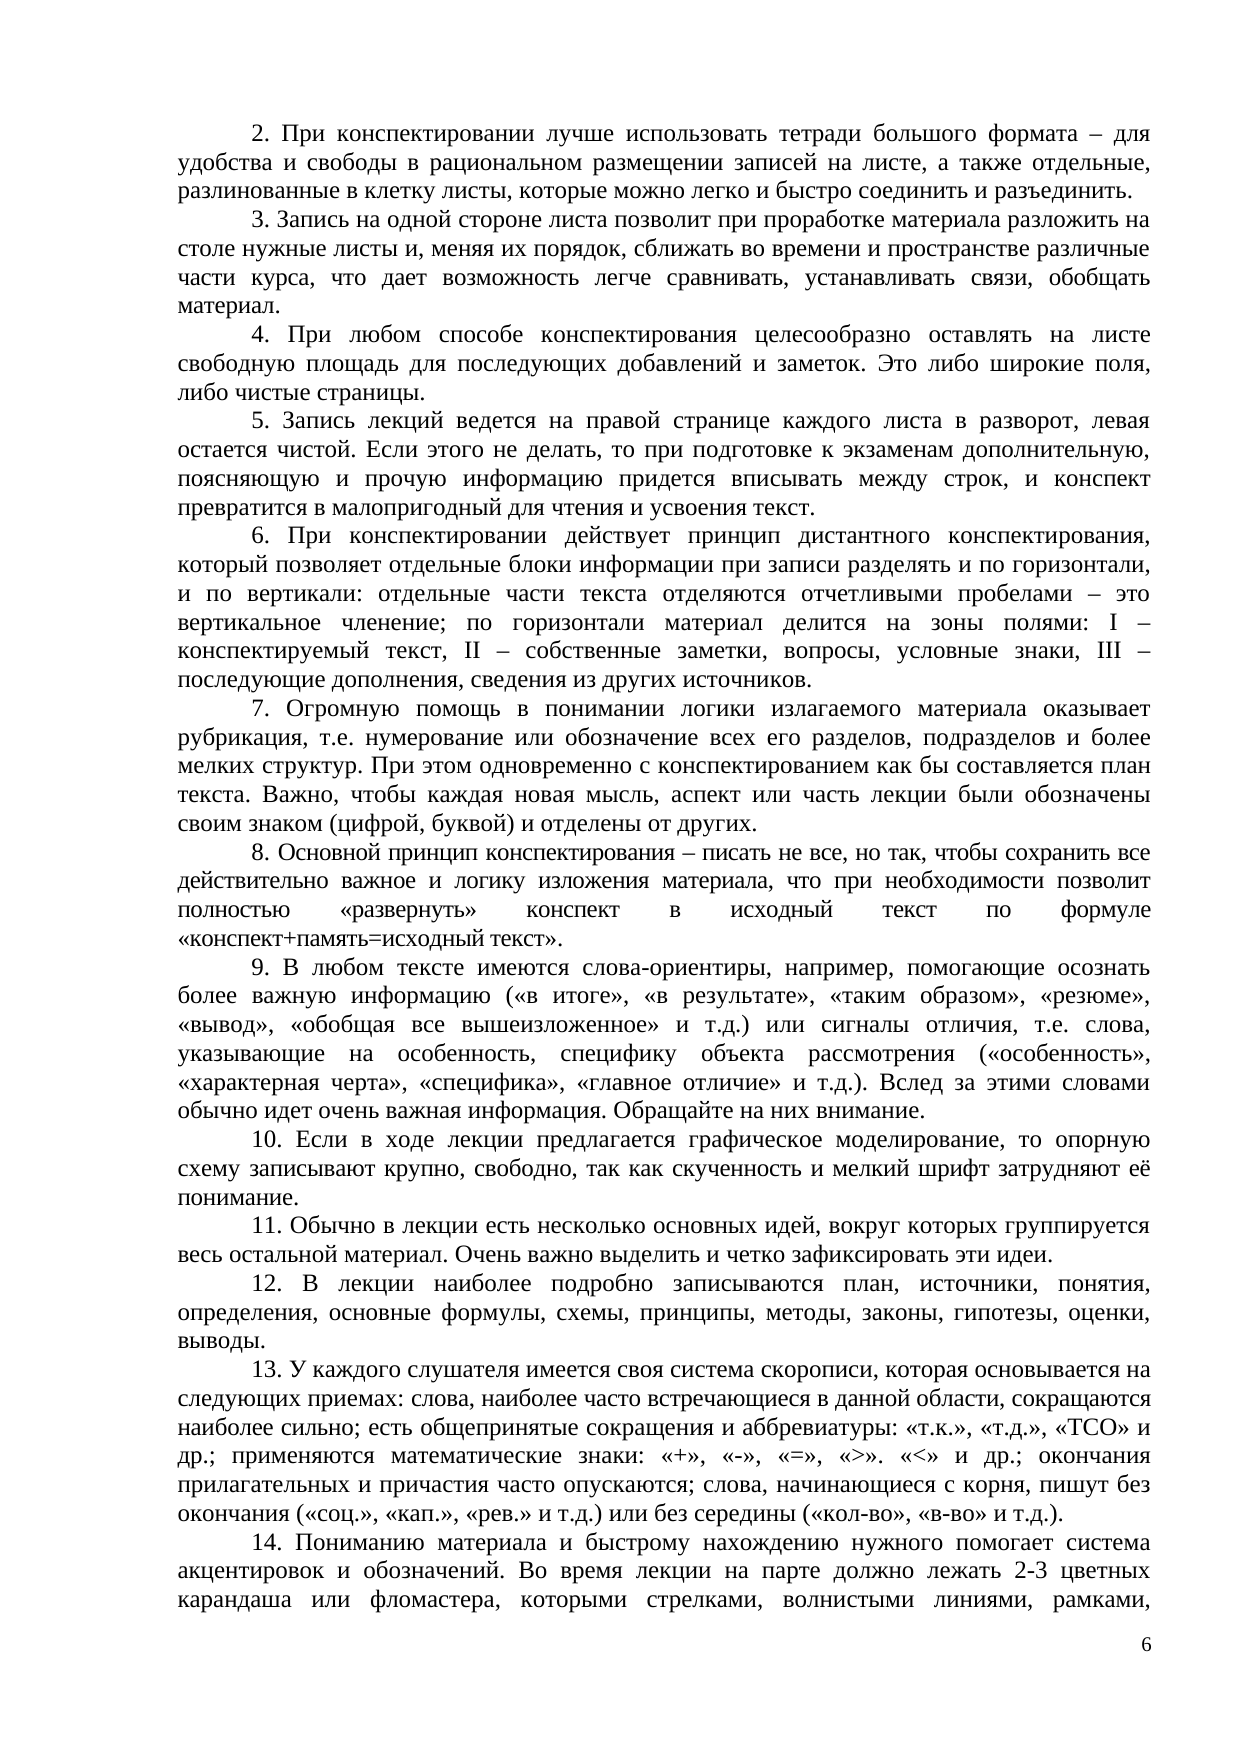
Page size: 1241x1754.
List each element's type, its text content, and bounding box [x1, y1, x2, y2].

text 9. В любом тексте имеются слова-ориентиры, например, помогающие осознать более важную информацию («в итоге», «в результате», «таким образом», «резюме», «вывод», «обобщая все вышеизложенное» и т.д.) или сигналы отличия, т.е. слова, указывающие на особенность, специфику объекта рассмотрения («особенность», «характерная черта», «специфика», «главное отличие» и т.д.). Вслед за этими словами обычно идет очень важная информация. Обращайте на них внимание. [177, 952, 1152, 1124]
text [177, 1527, 1152, 1613]
text 7. Огромную помощь в понимании логики излагаемого материала оказывает рубрикация, т.е. нумерование или обозначение всех его разделов, подразделов и более мелких структур. При этом одновременно с конспектированием как бы составляется план текста. Важно, чтобы каждая новая мысль, аспект или часть лекции были обозначены своим знаком (цифрой, буквой) и отделены от других. [177, 693, 1152, 837]
text 6. При конспектировании действует принцип дистантного конспектирования, который позволяет отдельные блоки информации при записи разделять и по горизонтали, и по вертикали: отдельные части текста отделяются отчетливыми пробелами – это вертикальное членение; по горизонтали материал делится на зоны полями: I – конспектируемый текст, II – собственные заметки, вопросы, условные знаки, III – последующие дополнения, сведения из других источников. [177, 521, 1152, 693]
text 4. При любом способе конспектирования целесообразно оставлять на листе свободную площадь для последующих добавлений и заметок. Это либо широкие поля, либо чистые страницы. [177, 319, 1152, 406]
text 5. Запись лекций ведется на правой странице каждого листа в разворот, левая остается чистой. Если этого не делать, то при подготовке к экзаменам дополнительную, поясняющую и прочую информацию придется вписывать между строк, и конспект превратится в малопригодный для чтения и усвоения текст. [177, 406, 1152, 521]
text 2. При конспектировании лучше использовать тетради большого формата – для удобства и свободы в рациональном размещении записей на листе, а также отдельные, разлинованные в клетку листы, которые можно легко и быстро соединить и разъединить. [177, 118, 1152, 204]
text 10. Если в ходе лекции предлагается графическое моделирование, то опорную схему записывают крупно, свободно, так как скученность и мелкий шрифт затрудняют её понимание. [177, 1124, 1152, 1211]
text 8. Основной принцип конспектирования – писать не все, но так, чтобы сохранить все действительно важное и логику изложения материала, что при необходимости позволит полностью «развернуть» конспект в исходный текст по формуле «конспект+память=исходный текст». [177, 837, 1152, 952]
text 3. Запись на одной стороне листа позволит при проработке материала разложить на столе нужные листы и, меняя их порядок, сближать во времени и пространстве различные части курса, что дает возможность легче сравнивать, устанавливать связи, обобщать материал. [177, 204, 1152, 319]
text 13. У каждого слушателя имеется своя система скорописи, которая основывается на следующих приемах: слова, наиболее часто встречающиеся в данной области, сокращаются наиболее сильно; есть общепринятые сокращения и аббревиатуры: «т.к.», «т.д.», «ТСО» и др.; применяются математические знаки: «+», «-», «=», «>». «<» и др.; окончания прилагательных и причастия часто опускаются; слова, начинающиеся с корня, пишут без окончания («соц.», «кап.», «рев.» и т.д.) или без середины («кол-во», «в-во» и т.д.). [177, 1354, 1152, 1527]
text 11. Обычно в лекции есть несколько основных идей, вокруг которых группируется весь остальной материал. Очень важно выделить и четко зафиксировать эти идеи. [177, 1211, 1152, 1268]
text 12. В лекции наиболее подробно записываются план, источники, понятия, определения, основные формулы, схемы, принципы, методы, законы, гипотезы, оценки, выводы. [177, 1268, 1152, 1354]
